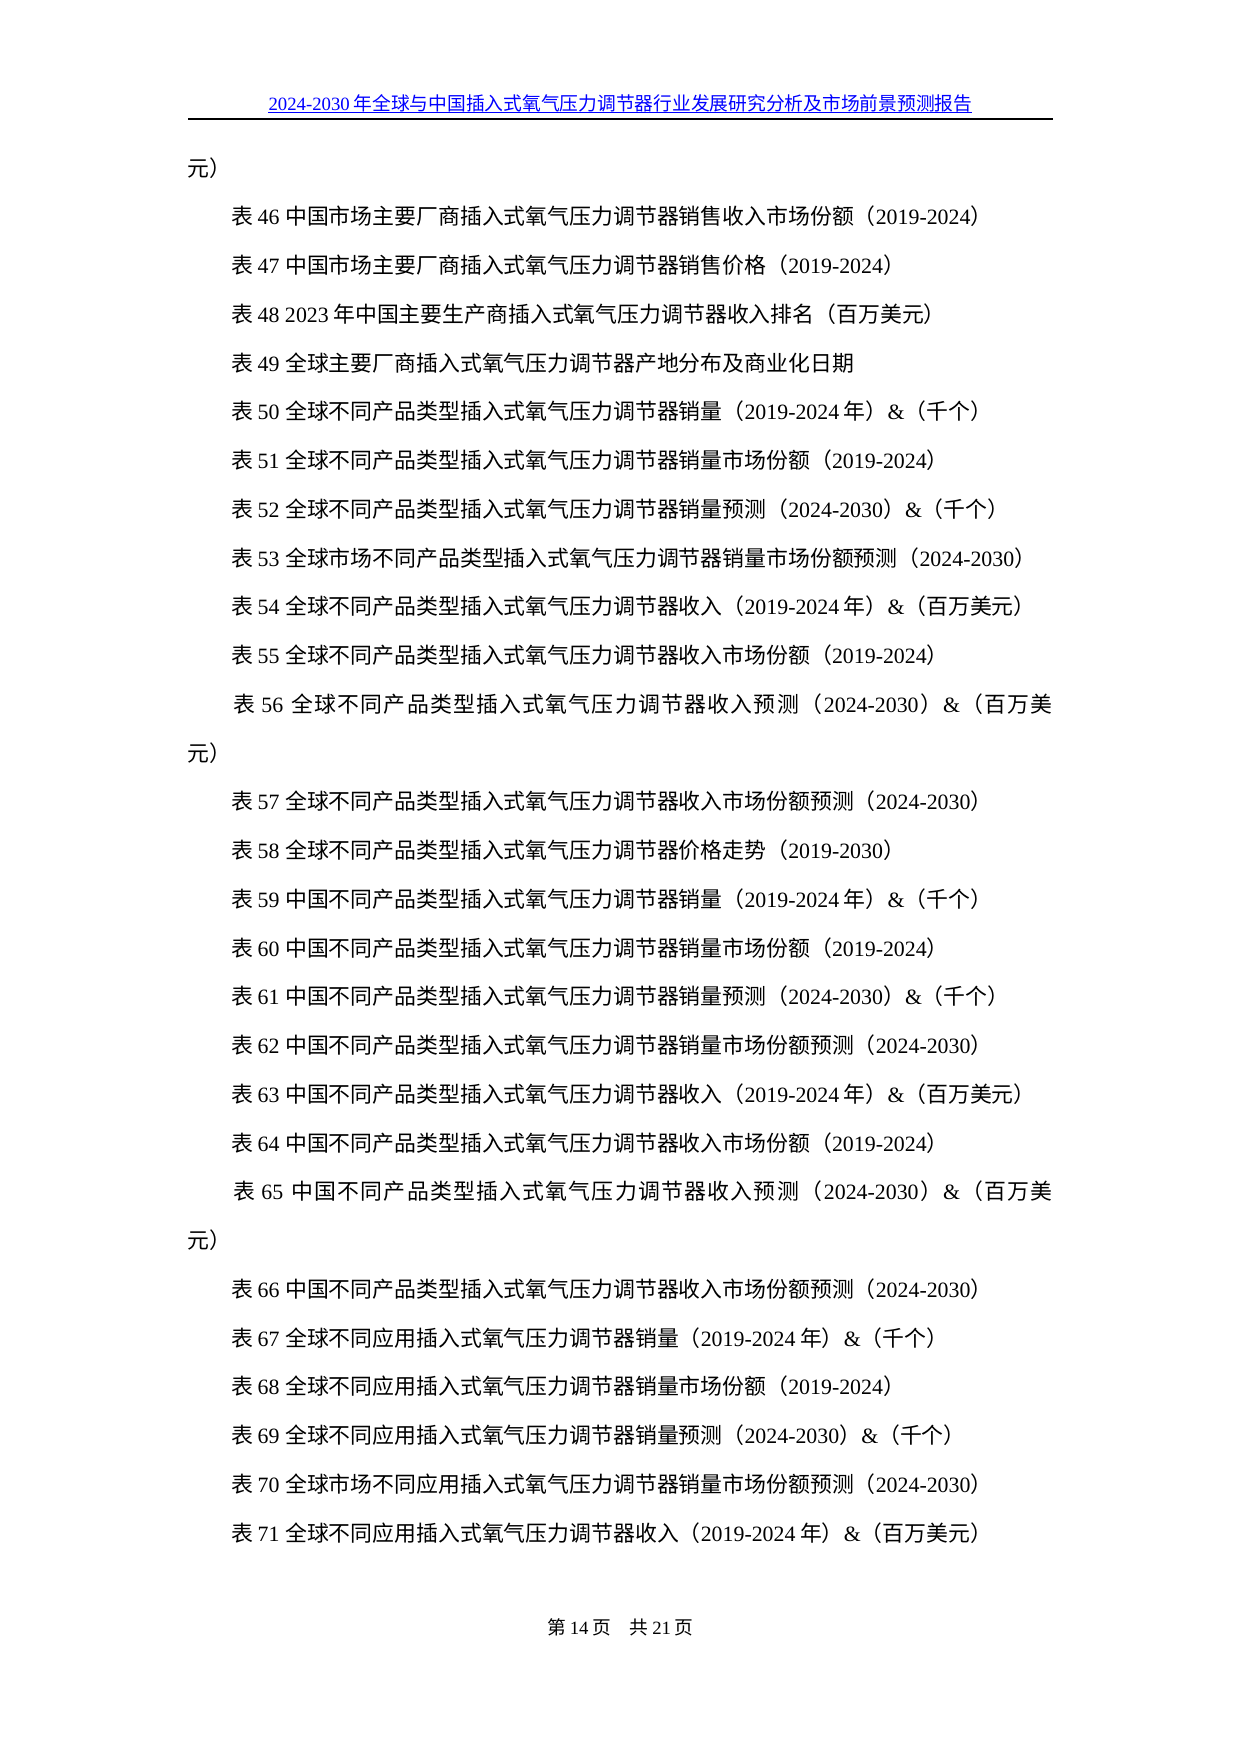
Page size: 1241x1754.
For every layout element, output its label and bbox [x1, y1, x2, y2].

text [187, 150, 1053, 1548]
